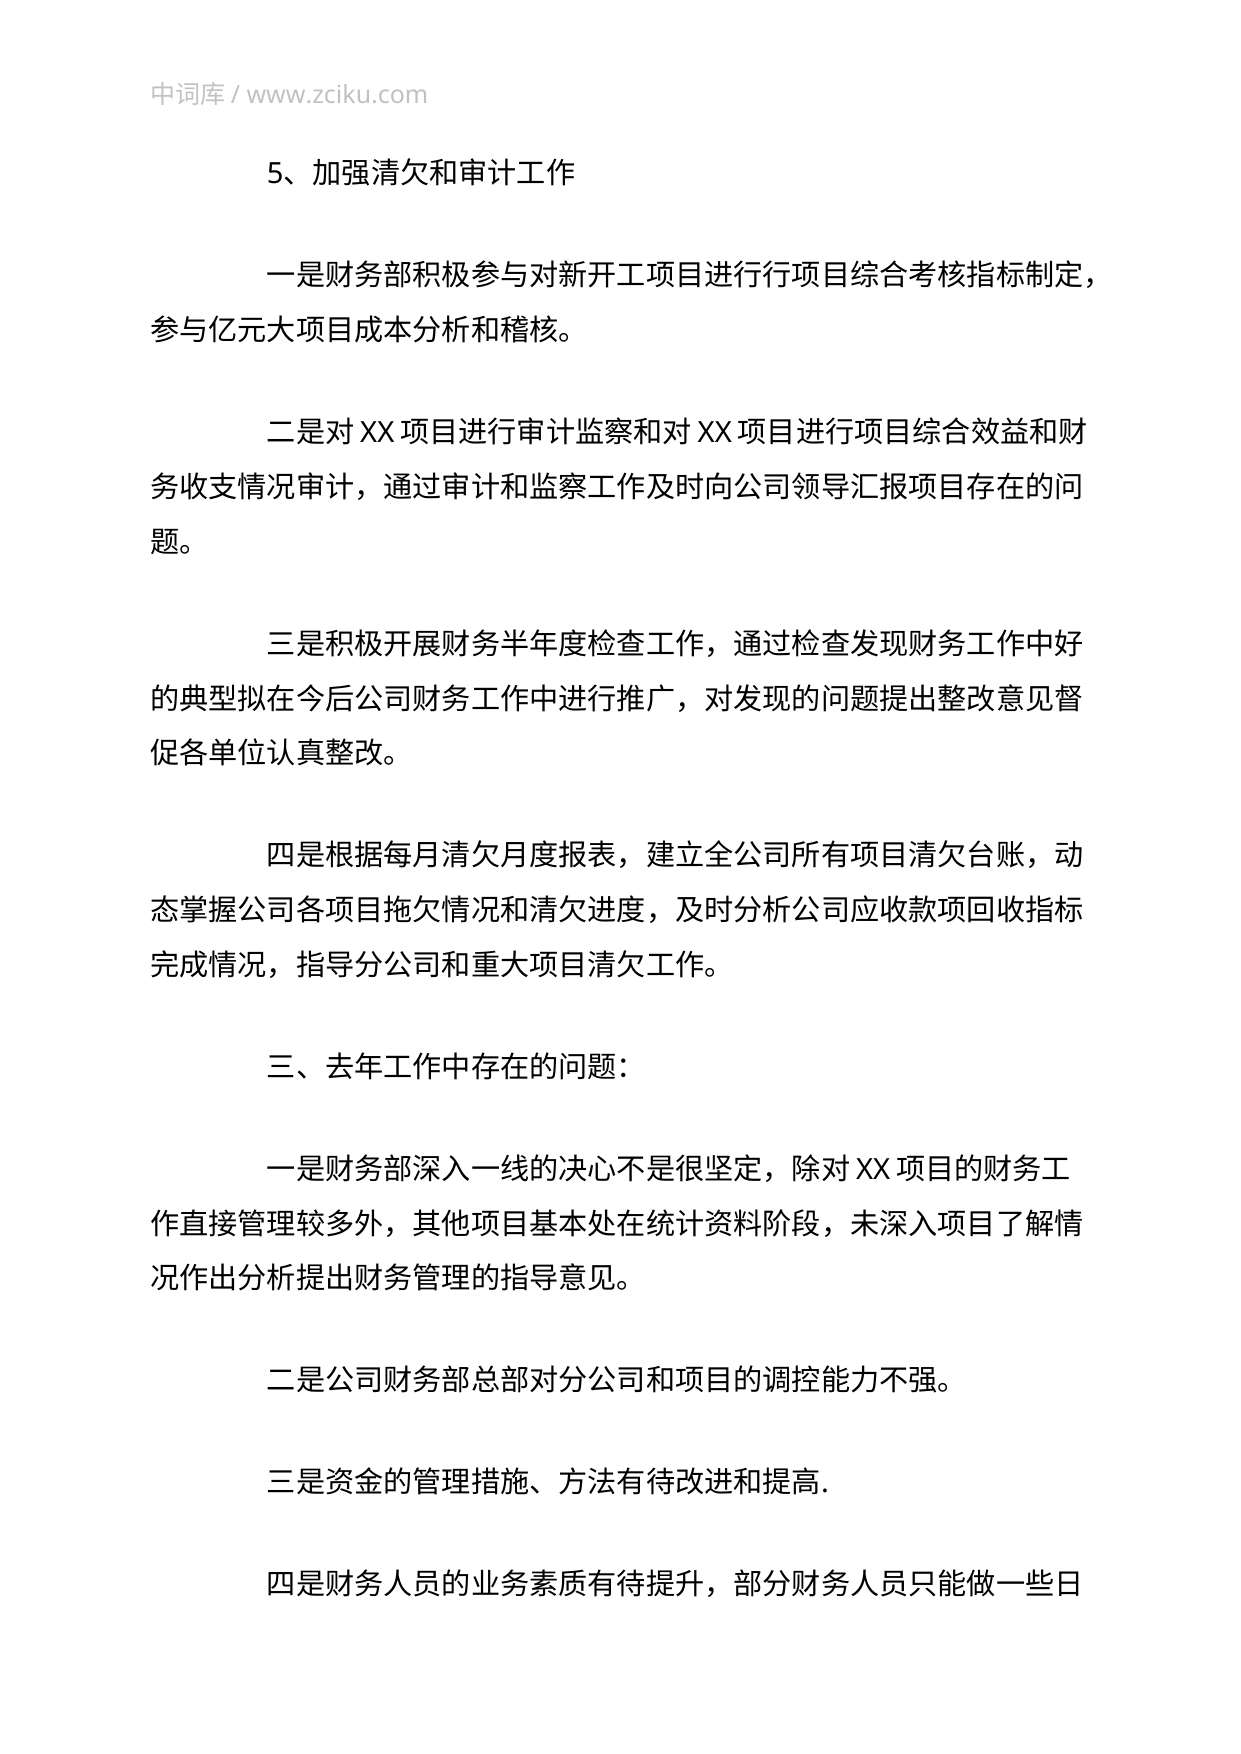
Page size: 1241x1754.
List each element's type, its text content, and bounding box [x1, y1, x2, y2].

text 一是财务部深入一线的决心不是很坚定，除对XX项目的财务工作直接管理较多外，其他项目基本处在统计资料阶段，未深入项目了解情况作出分析提出财务管理的指导意见。 [150, 1145, 1090, 1297]
text 四是根据每月清欠月度报表，建立全公司所有项目清欠台账，动态掌握公司各项目拖欠情况和清欠进度，及时分析公司应收款项回收指标完成情况，指导分公司和重大项目清欠工作。 [150, 832, 1090, 984]
text 三是资金的管理措施、方法有待改进和提高. [150, 1459, 1090, 1501]
text 三、去年工作中存在的问题： [150, 1043, 1090, 1086]
text 5、加强清欠和审计工作 [150, 150, 1090, 192]
text 一是财务部积极参与对新开工项目进行行项目综合考核指标制定，参与亿元大项目成本分析和稽核。 [150, 252, 1090, 349]
text 三是积极开展财务半年度检查工作，通过检查发现财务工作中好的典型拟在今后公司财务工作中进行推广，对发现的问题提出整改意见督促各单位认真整改。 [150, 620, 1090, 772]
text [150, 1561, 1090, 1603]
text 二是公司财务部总部对分公司和项目的调控能力不强。 [150, 1357, 1090, 1399]
text 二是对XX项目进行审计监察和对XX项目进行项目综合效益和财务收支情况审计，通过审计和监察工作及时向公司领导汇报项目存在的问题。 [150, 409, 1090, 561]
